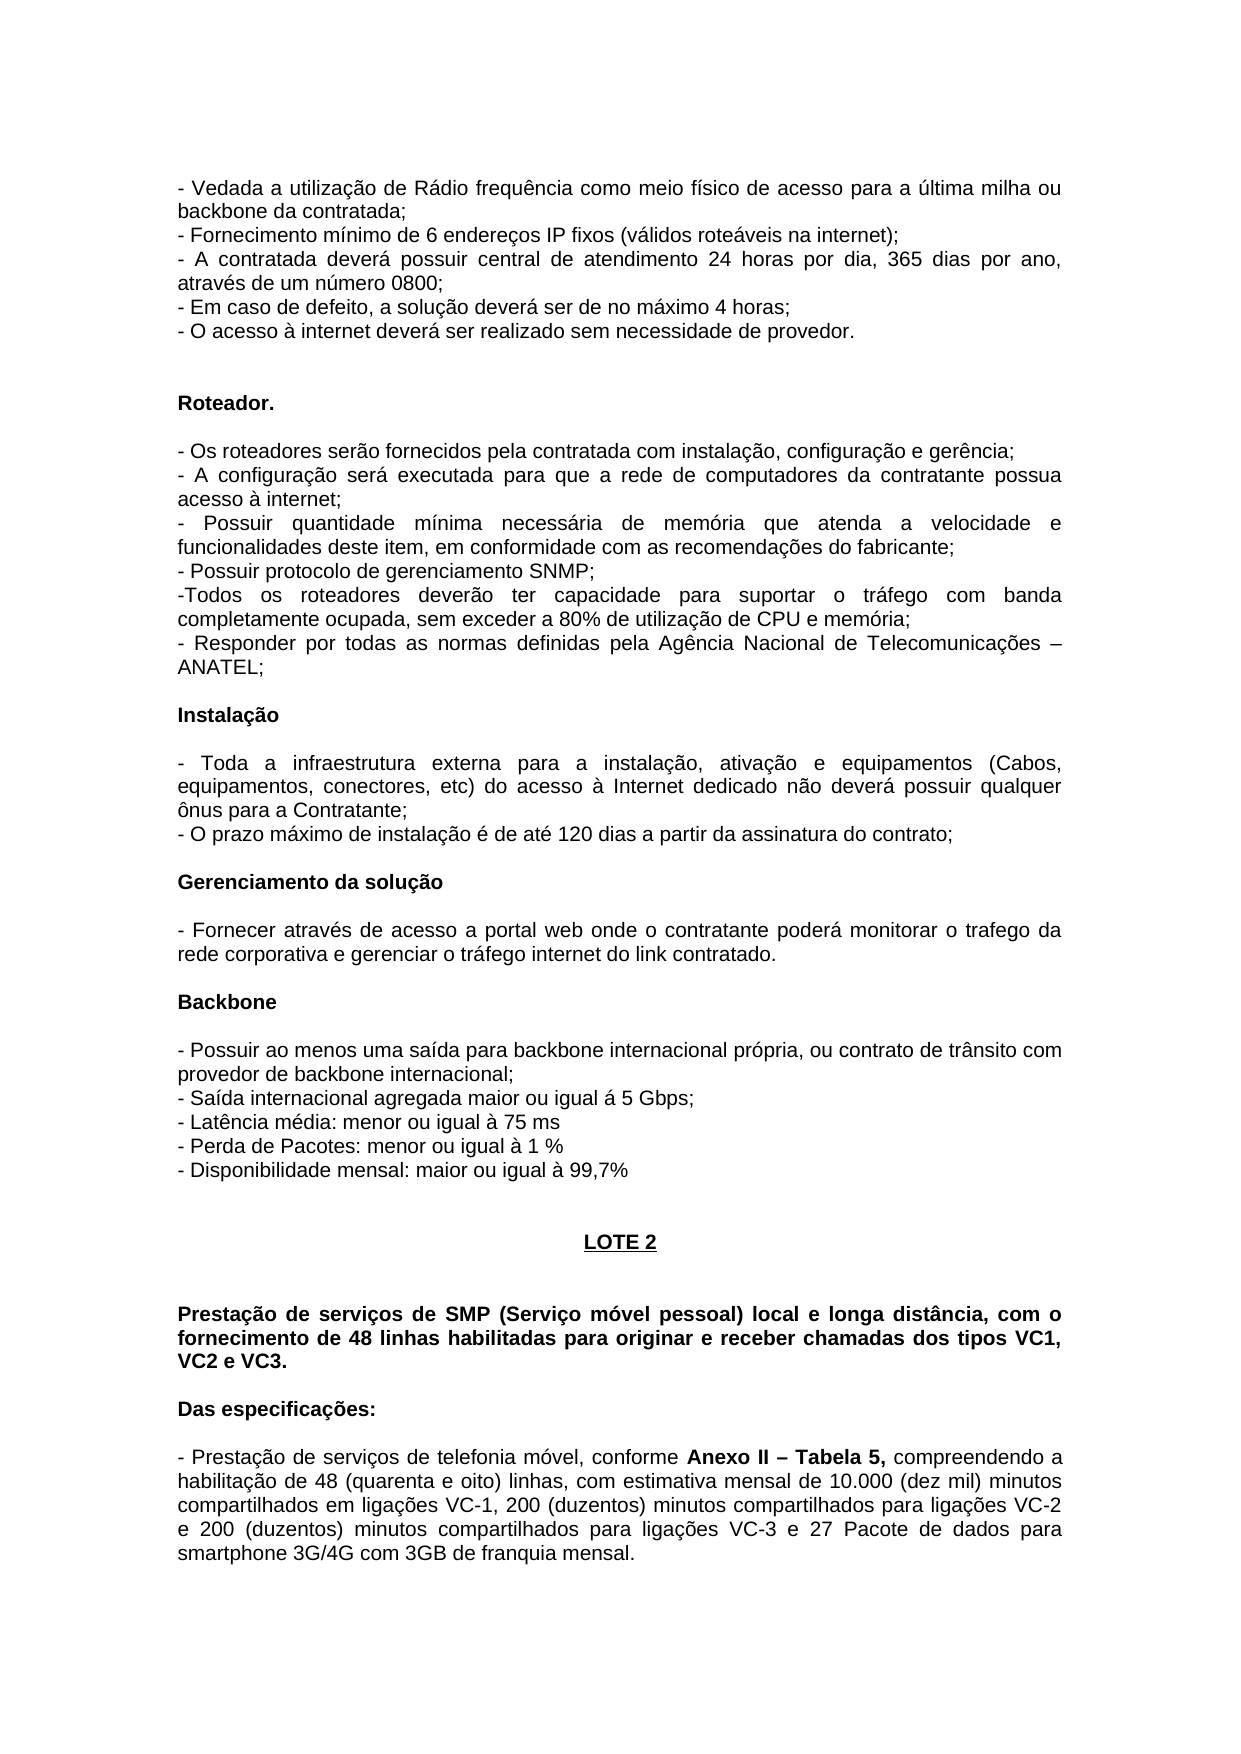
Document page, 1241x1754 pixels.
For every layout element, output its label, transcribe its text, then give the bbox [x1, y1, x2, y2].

text Das especificações: [177, 1397, 1063, 1421]
list - A configuração será executada para que a rede de computadores da contratante possua acesso à internet; [177, 463, 1063, 511]
list - Possuir protocolo de gerenciamento SNMP; [177, 559, 1063, 583]
list - Possuir ao menos uma saída para backbone internacional própria, ou contrato de trânsito com provedor de backbone internacional; [177, 1038, 1063, 1086]
list - Responder por todas as normas definidas pela Agência Nacional de Telecomunicações – ANATEL; [177, 631, 1063, 678]
list - Latência média: menor ou igual à 75 ms [177, 1110, 1063, 1134]
list - Possuir quantidade mínima necessária de memória que atenda a velocidade e funcionalidades deste item, em conformidade com as recomendações do fabricante; [177, 511, 1063, 559]
list - Disponibilidade mensal: maior ou igual à 99,7% [177, 1158, 1063, 1182]
list -Todos os roteadores deverão ter capacidade para suportar o tráfego com banda completamente ocupada, sem exceder a 80% de utilização de CPU e memória; [177, 583, 1063, 631]
text - Prestação de serviços de telefonia móvel, conforme Anexo II – Tabela 5, compreendendo a habilitação de 48 (quarenta e oito) linhas, com estimativa mensal de 10.000 (dez mil) minutos compartilhados em ligações VC-1, 200 (duzentos) minutos compartilhados para ligações VC-2 e 200 (duzentos) minutos compartilhados para ligações VC-3 e 27 Pacote de dados para smartphone 3G/4G com 3GB de franquia mensal. [177, 1445, 1063, 1565]
list - Fornecimento mínimo de 6 endereços IP fixos (válidos roteáveis na internet); [177, 223, 1063, 247]
list - Fornecer através de acesso a portal web onde o contratante poderá monitorar o trafego da rede corporativa e gerenciar o tráfego internet do link contratado. [177, 918, 1063, 966]
list - O prazo máximo de instalação é de até 120 dias a partir da assinatura do contrato; [177, 822, 1063, 846]
list - O acesso à internet deverá ser realizado sem necessidade de provedor. [177, 319, 1063, 343]
list - Saída internacional agregada maior ou igual á 5 Gbps; [177, 1086, 1063, 1110]
list Gerenciamento da solução [177, 870, 1063, 894]
text Roteador. [177, 391, 1063, 415]
list - Vedada a utilização de Rádio frequência como meio físico de acesso para a última milha ou backbone da contratada; [177, 175, 1063, 223]
list - Perda de Pacotes: menor ou igual à 1 % [177, 1134, 1063, 1158]
list - Os roteadores serão fornecidos pela contratada com instalação, configuração e gerência; [177, 439, 1063, 463]
list - Toda a infraestrutura externa para a instalação, ativação e equipamentos (Cabos, equipamentos, conectores, etc) do acesso à Internet dedicado não deverá possuir qualquer ônus para a Contratante; [177, 750, 1063, 822]
text LOTE 2 [177, 1229, 1063, 1253]
text Prestação de serviços de SMP (Serviço móvel pessoal) local e longa distância, com o fornecimento de 48 linhas habilitadas para originar e receber chamadas dos tipos VC1, VC2 e VC3. [177, 1301, 1063, 1373]
text Backbone [177, 990, 1063, 1014]
list - Em caso de defeito, a solução deverá ser de no máximo 4 horas; [177, 295, 1063, 319]
list - A contratada deverá possuir central de atendimento 24 horas por dia, 365 dias por ano, através de um número 0800; [177, 247, 1063, 295]
text Instalação [177, 702, 1063, 726]
